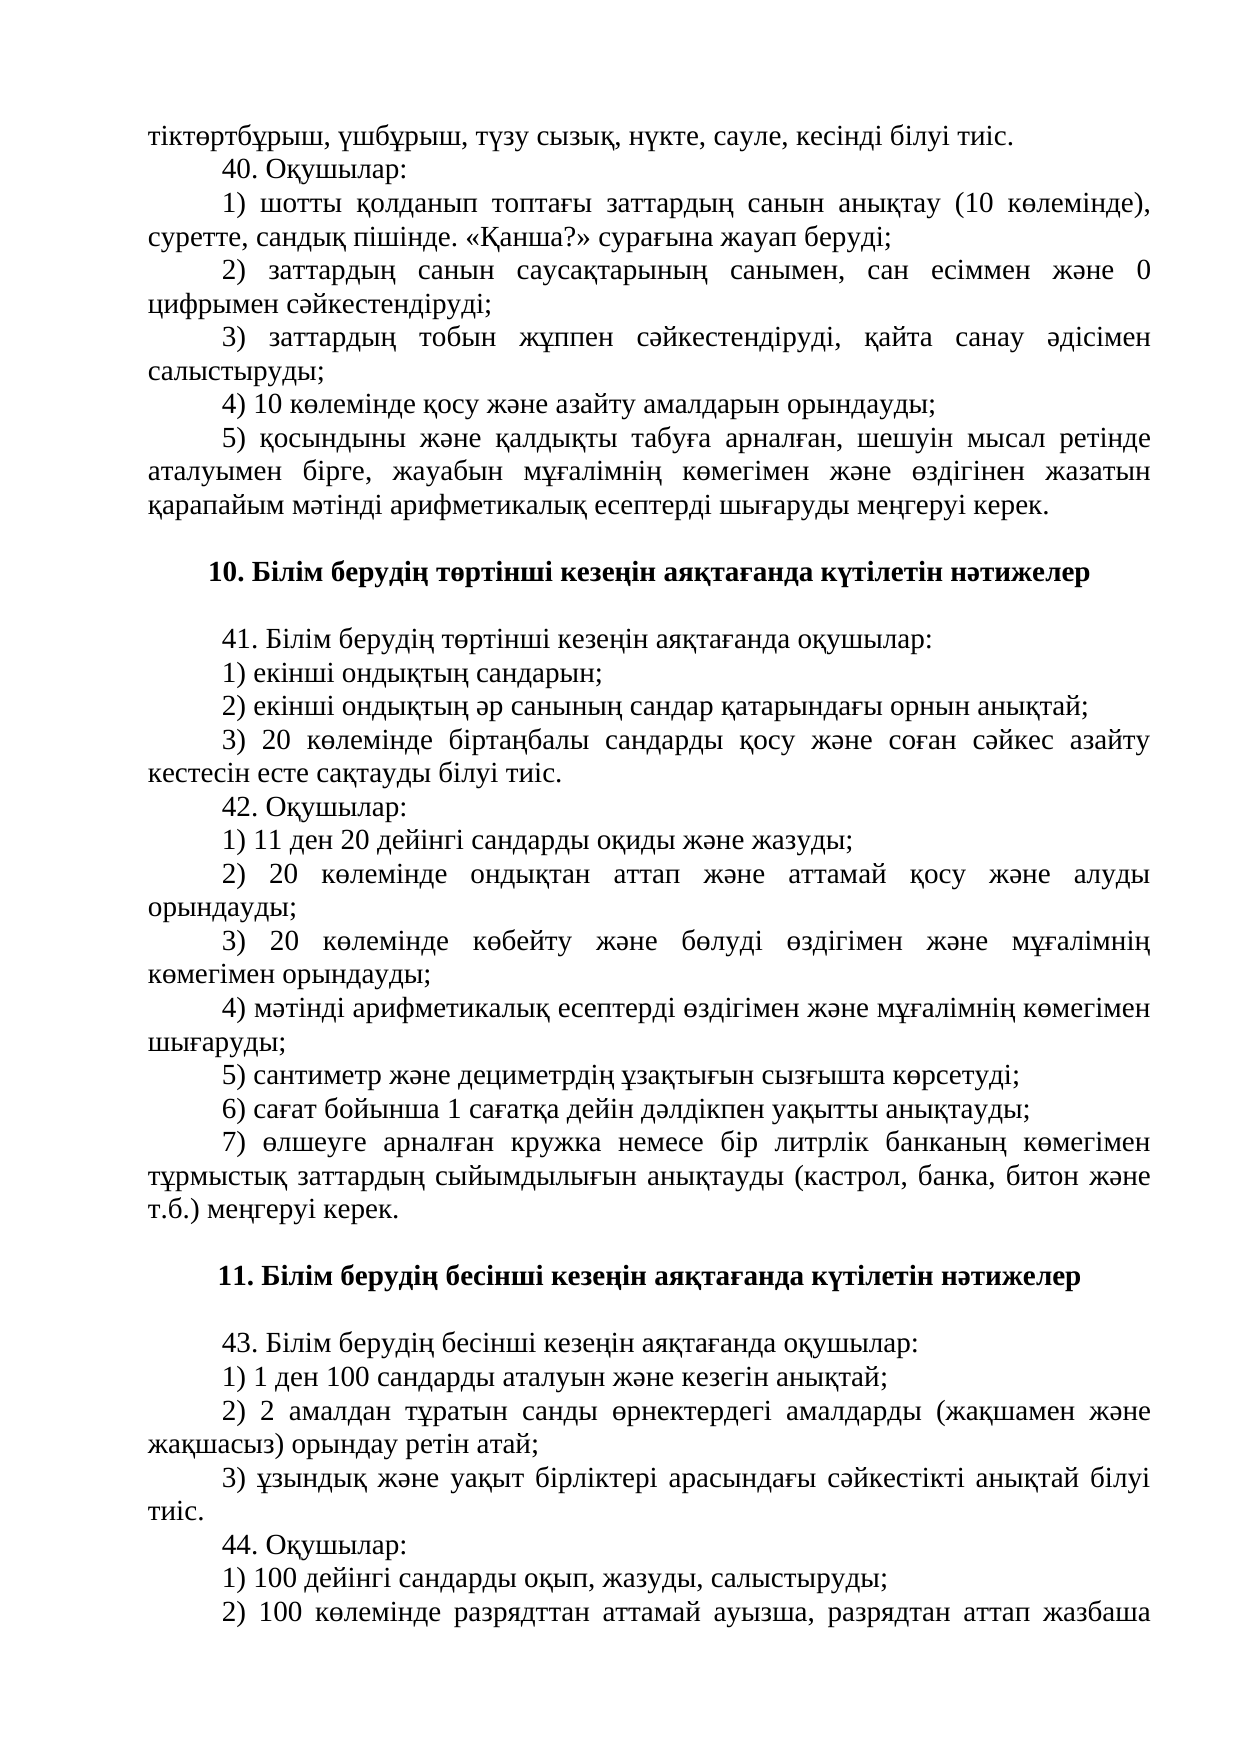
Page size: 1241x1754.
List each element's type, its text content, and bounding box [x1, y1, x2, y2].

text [148, 1594, 1152, 1627]
text 10. Білім берудің төртінші кезеңін аяқтағанда күтілетін нәтижелер [148, 554, 1152, 588]
text 40. Оқушылар: [148, 152, 1152, 185]
text 42. Оқушылар: [148, 789, 1152, 822]
text 43. Білім берудің бесінші кезеңін аяқтағанда оқушылар: [148, 1326, 1152, 1359]
text 2) заттардың санын саусақтарының санымен, сан есіммен және 0 цифрымен сәйкестендіруді; [148, 252, 1152, 319]
text 11. Білім берудің бесінші кезеңін аяқтағанда күтілетін нәтижелер [148, 1258, 1152, 1292]
text 3) ұзындық және уақыт бірліктері арасындағы сәйкестікті анықтай білуі тиіс. [148, 1460, 1152, 1527]
text 1) 1 ден 100 сандарды аталуын және кезегін анықтай; [148, 1359, 1152, 1393]
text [148, 118, 1152, 152]
text 1) 100 дейінгі сандарды оқып, жазуды, салыстыруды; [148, 1560, 1152, 1594]
text 5) қосындыны және қалдықты табуға арналған, шешуін мысал ретінде аталуымен бірге, жауабын мұғалімнің көмегімен және өздігінен жазатын қарапайым мәтінді арифметикалық есептерді шығаруды меңгеруі керек. [148, 420, 1152, 521]
text 7) өлшеуге арналған кружка немесе бір литрлік банканың көмегімен тұрмыстық заттардың сыйымдылығын анықтауды (кастрол, банка, битон және т.б.) меңгеруі керек. [148, 1124, 1152, 1225]
text 6) сағат бойынша 1 сағатқа дейін дәлдікпен уақытты анықтауды; [148, 1091, 1152, 1124]
text 3) заттардың тобын жұппен сәйкестендіруді, қайта санау әдісімен салыстыруды; [148, 319, 1152, 386]
text 41. Білім берудің төртінші кезеңін аяқтағанда оқушылар: [148, 621, 1152, 655]
text 3) 20 көлемінде біртаңбалы сандарды қосу және соған сәйкес азайту кестесін есте сақтауды білуі тиіс. [148, 722, 1152, 789]
text 1) 11 ден 20 дейінгі сандарды оқиды және жазуды; [148, 822, 1152, 856]
text 2) 20 көлемінде ондықтан аттап және аттамай қосу және алуды орындауды; [148, 856, 1152, 923]
text 4) мәтінді арифметикалық есептерді өздігімен және мұғалімнің көмегімен шығаруды; [148, 990, 1152, 1057]
text 2) 2 амалдан тұратын санды өрнектердегі амалдарды (жақшамен және жақшасыз) орындау ретін атай; [148, 1393, 1152, 1460]
text 3) 20 көлемінде көбейту және бөлуді өздігімен және мұғалімнің көмегімен орындауды; [148, 923, 1152, 990]
text 2) екінші ондықтың әр санының сандар қатарындағы орнын анықтай; [148, 688, 1152, 722]
text 4) 10 көлемінде қосу және азайту амалдарын орындауды; [148, 386, 1152, 420]
text 5) сантиметр және дециметрдің ұзақтығын сызғышта көрсетуді; [148, 1057, 1152, 1091]
text 1) шотты қолданып топтағы заттардың санын анықтау (10 көлемінде), суретте, сандық пішінде. «Қанша?» сурағына жауап беруді; [148, 185, 1152, 252]
text 1) екінші ондықтың сандарын; [148, 655, 1152, 688]
text 44. Оқушылар: [148, 1527, 1152, 1560]
